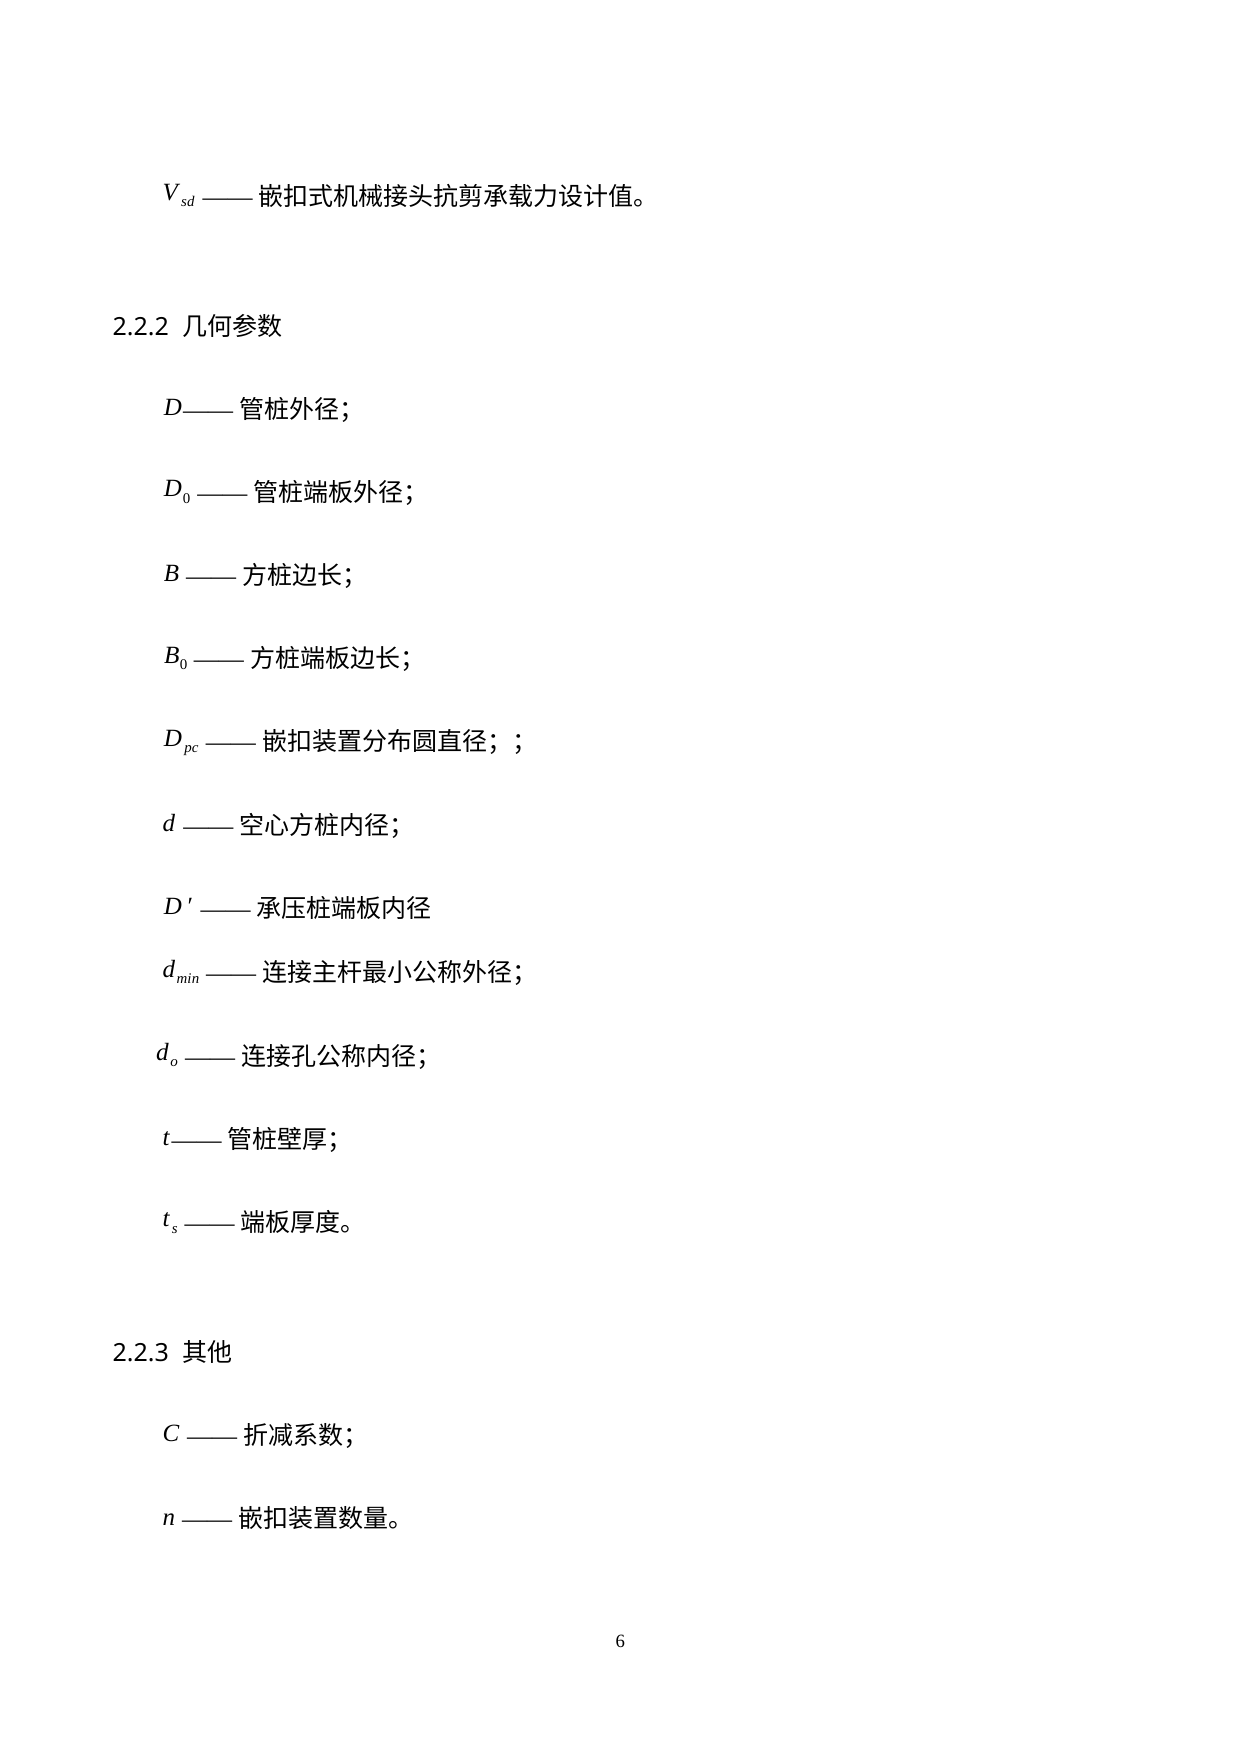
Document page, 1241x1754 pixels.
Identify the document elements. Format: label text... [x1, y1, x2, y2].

text —— 方桩边长； [112, 541, 1128, 606]
text —— 管桩外径； [112, 375, 1128, 440]
text —— 嵌扣装置分布圆直径；； [112, 708, 1128, 773]
text —— 连接孔公称内径； [112, 1022, 1128, 1087]
text —— 管桩端板外径； [112, 458, 1128, 523]
text —— 折减系数； [112, 1401, 1128, 1466]
text —— 端板厚度。 [112, 1188, 1128, 1253]
text —— 嵌扣装置数量。 [112, 1484, 1128, 1549]
text 2.2.2 几何参数 [112, 292, 1128, 357]
text —— 嵌扣式机械接头抗剪承载力设计值。 [112, 162, 1128, 227]
text —— 连接主杆最小公称外径； [112, 939, 1128, 1004]
text —— 空心方桩内径； [112, 791, 1128, 856]
text —— 方桩端板边长； [112, 624, 1128, 689]
text —— 承压桩端板内径 [112, 874, 1128, 939]
text —— 管桩壁厚； [112, 1105, 1128, 1170]
text 2.2.3 其他 [112, 1318, 1128, 1383]
